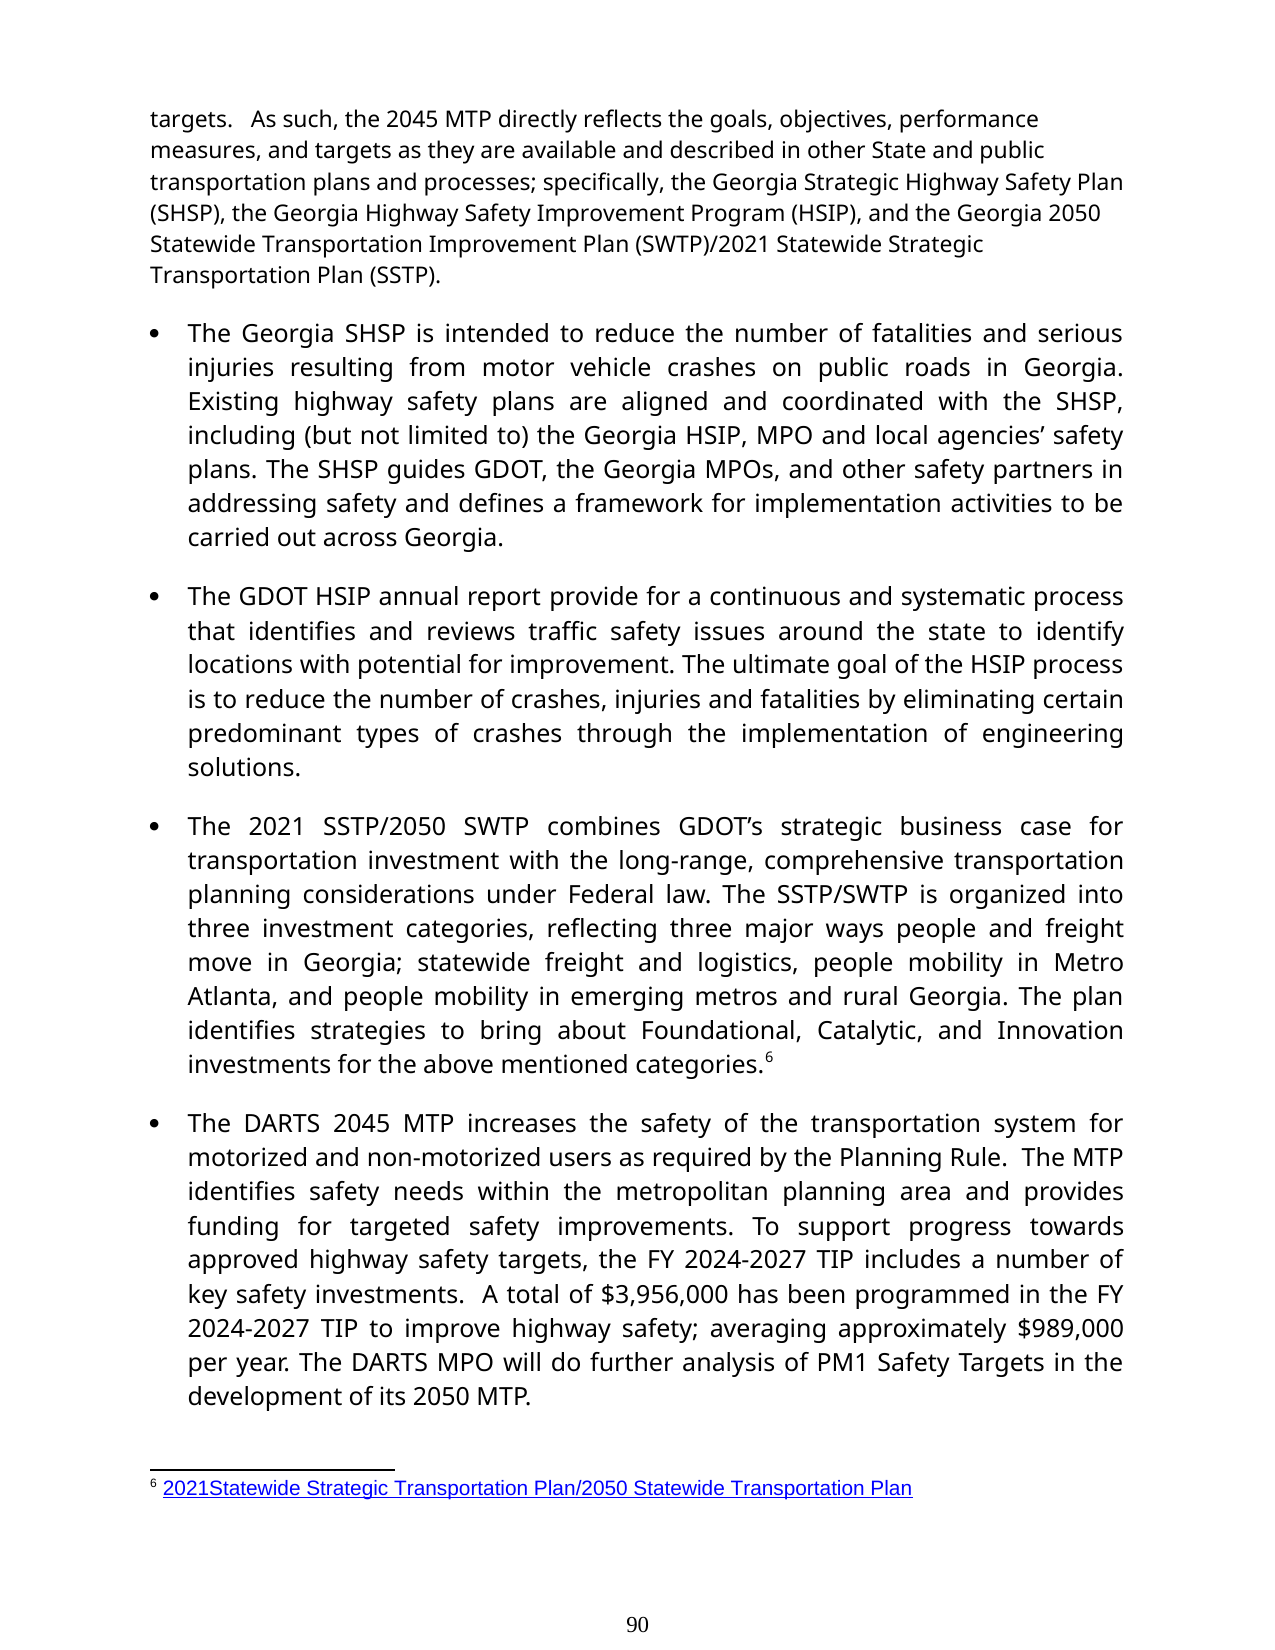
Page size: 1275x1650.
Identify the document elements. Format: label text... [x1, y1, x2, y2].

list The DARTS 2045 MTP increases the safety of the transportation system for motorized and non-motorized users as required by the Planning Rule. The MTP identifies safety needs within the metropolitan planning area and provides funding for targeted safety improvements. To support progress towards approved highway safety targets, the FY 2024-2027 TIP includes a number of key safety investments. A total of $3,956,000 has been programmed in the FY 2024-2027 TIP to improve highway safety; averaging approximately $989,000 per year. The DARTS MPO will do further analysis of PM1 Safety Targets in the development of its 2050 MTP. [150, 1106, 1125, 1412]
list The Georgia SHSP is intended to reduce the number of fatalities and serious injuries resulting from motor vehicle crashes on public roads in Georgia. Existing highway safety plans are aligned and coordinated with the SHSP, including (but not limited to) the Georgia HSIP, MPO and local agencies’ safety plans. The SHSP guides GDOT, the Georgia MPOs, and other safety partners in addressing safety and defines a framework for implementation activities to be carried out across Georgia. [150, 316, 1125, 554]
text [150, 103, 1125, 291]
list The 2021 SSTP/2050 SWTP combines GDOT’s strategic business case for transportation investment with the long-range, comprehensive transportation planning considerations under Federal law. The SSTP/SWTP is organized into three investment categories, reflecting three major ways people and freight move in Georgia; statewide freight and logistics, people mobility in Metro Atlanta, and people mobility in emerging metros and rural Georgia. The plan identifies strategies to bring about Foundational, Catalytic, and Innovation investments for the above mentioned categories. [150, 808, 1125, 1081]
list The GDOT HSIP annual report provide for a continuous and systematic process that identifies and reviews traffic safety issues around the state to identify locations with potential for improvement. The ultimate goal of the HSIP process is to reduce the number of crashes, injuries and fatalities by eliminating certain predominant types of crashes through the implementation of engineering solutions. [150, 579, 1125, 783]
